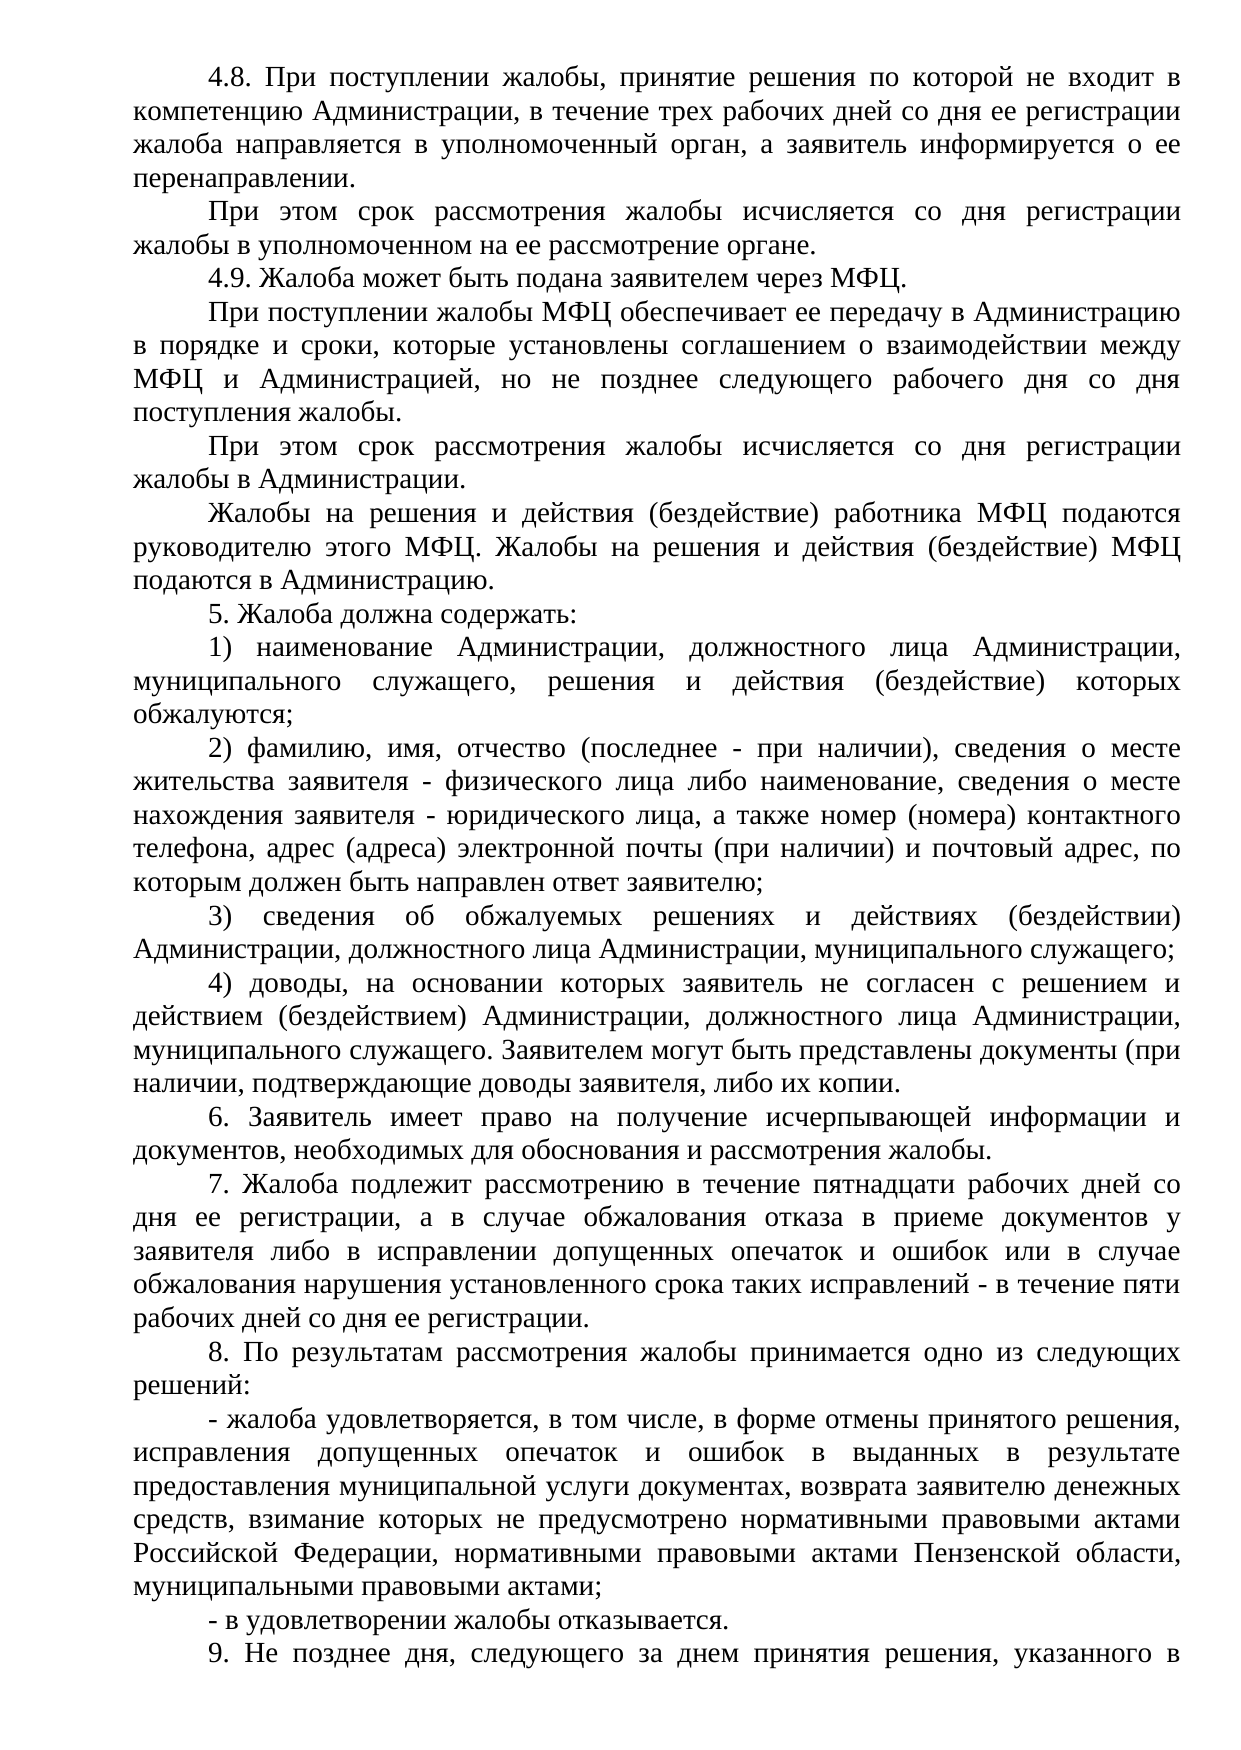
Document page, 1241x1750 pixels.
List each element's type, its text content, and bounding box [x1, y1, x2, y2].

text - в удовлетворении жалобы отказывается. [133, 1602, 1182, 1636]
text 4) доводы, на основании которых заявитель не согласен с решением и действием (бездействием) Администрации, должностного лица Администрации, муниципального служащего. Заявителем могут быть представлены документы (при наличии, подтверждающие доводы заявителя, либо их копии. [133, 965, 1182, 1099]
text 8. По результатам рассмотрения жалобы принимается одно из следующих решений: [133, 1334, 1182, 1401]
text - жалоба удовлетворяется, в том числе, в форме отмены принятого решения, исправления допущенных опечаток и ошибок в выданных в результате предоставления муниципальной услуги документах, возврата заявителю денежных средств, взимание которых не предусмотрено нормативными правовыми актами Российской Федерации, нормативными правовыми актами Пензенской области, муниципальными правовыми актами; [133, 1401, 1182, 1602]
text 3) сведения об обжалуемых решениях и действиях (бездействии) Администрации, должностного лица Администрации, муниципального служащего; [133, 898, 1182, 965]
text 4.8. При поступлении жалобы, принятие решения по которой не входит в компетенцию Администрации, в течение трех рабочих дней со дня ее регистрации жалоба направляется в уполномоченный орган, а заявитель информируется о ее перенаправлении. [133, 59, 1182, 193]
text При этом срок рассмотрения жалобы исчисляется со дня регистрации жалобы в Администрации. [133, 428, 1182, 495]
text Жалобы на решения и действия (бездействие) работника МФЦ подаются руководителю этого МФЦ. Жалобы на решения и действия (бездействие) МФЦ подаются в Администрацию. [133, 495, 1182, 596]
text При поступлении жалобы МФЦ обеспечивает ее передачу в Администрацию в порядке и сроки, которые установлены соглашением о взаимодействии между МФЦ и Администрацией, но не позднее следующего рабочего дня со дня поступления жалобы. [133, 294, 1182, 428]
text 7. Жалоба подлежит рассмотрению в течение пятнадцати рабочих дней со дня ее регистрации, а в случае обжалования отказа в приеме документов у заявителя либо в исправлении допущенных опечаток и ошибок или в случае обжалования нарушения установленного срока таких исправлений - в течение пяти рабочих дней со дня ее регистрации. [133, 1166, 1182, 1334]
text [133, 1636, 1182, 1669]
text 2) фамилию, имя, отчество (последнее - при наличии), сведения о месте жительства заявителя - физического лица либо наименование, сведения о месте нахождения заявителя - юридического лица, а также номер (номера) контактного телефона, адрес (адреса) электронной почты (при наличии) и почтовый адрес, по которым должен быть направлен ответ заявителю; [133, 730, 1182, 898]
text 1) наименование Администрации, должностного лица Администрации, муниципального служащего, решения и действия (бездействие) которых обжалуются; [133, 629, 1182, 730]
text 6. Заявитель имеет право на получение исчерпывающей информации и документов, необходимых для обоснования и рассмотрения жалобы. [133, 1099, 1182, 1166]
text При этом срок рассмотрения жалобы исчисляется со дня регистрации жалобы в уполномоченном на ее рассмотрение органе. [133, 193, 1182, 260]
text 5. Жалоба должна содержать: [133, 596, 1182, 629]
text 4.9. Жалоба может быть подана заявителем через МФЦ. [133, 260, 1182, 294]
